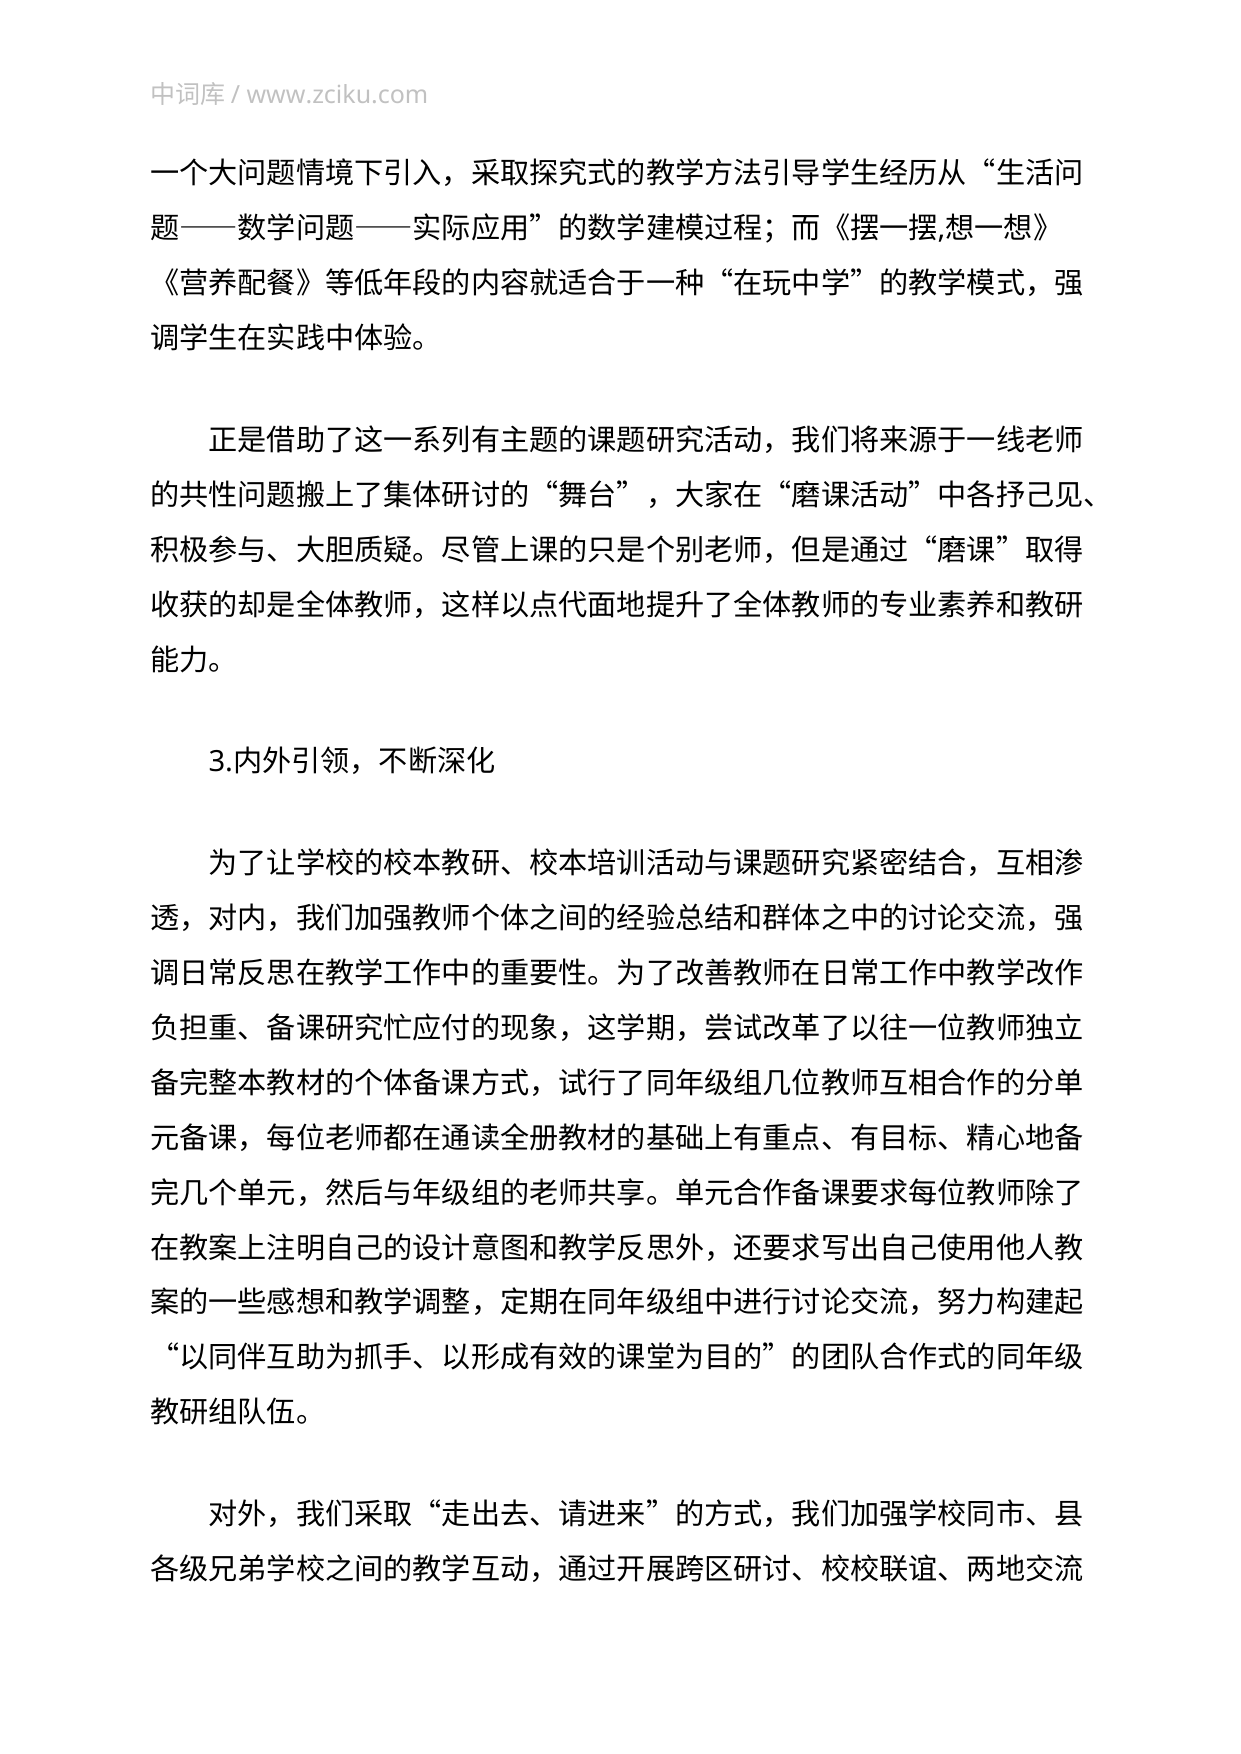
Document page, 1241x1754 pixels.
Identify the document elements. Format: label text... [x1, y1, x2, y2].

text 为了让学校的校本教研、校本培训活动与课题研究紧密结合，互相渗透，对内，我们加强教师个体之间的经验总结和群体之中的讨论交流，强调日常反思在教学工作中的重要性。为了改善教师在日常工作中教学改作负担重、备课研究忙应付的现象，这学期，尝试改革了以往一位教师独立备完整本教材的个体备课方式，试行了同年级组几位教师互相合作的分单元备课，每位老师都在通读全册教材的基础上有重点、有目标、精心地备完几个单元，然后与年级组的老师共享。单元合作备课要求每位教师除了在教案上注明自己的设计意图和教学反思外，还要求写出自己使用他人教案的一些感想和教学调整，定期在同年级组中进行讨论交流，努力构建起“以同伴互助为抓手、以形成有效的课堂为目的”的团队合作式的同年级教研组队伍。 [150, 840, 1090, 1431]
text 正是借助了这一系列有主题的课题研究活动，我们将来源于一线老师的共性问题搬上了集体研讨的“舞台”，大家在“磨课活动”中各抒己见、积极参与、大胆质疑。尽管上课的只是个别老师，但是通过“磨课”取得收获的却是全体教师，这样以点代面地提升了全体教师的专业素养和教研能力。 [150, 417, 1090, 678]
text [150, 150, 1090, 357]
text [150, 1491, 1090, 1588]
text 3.内外引领，不断深化 [150, 738, 1090, 780]
